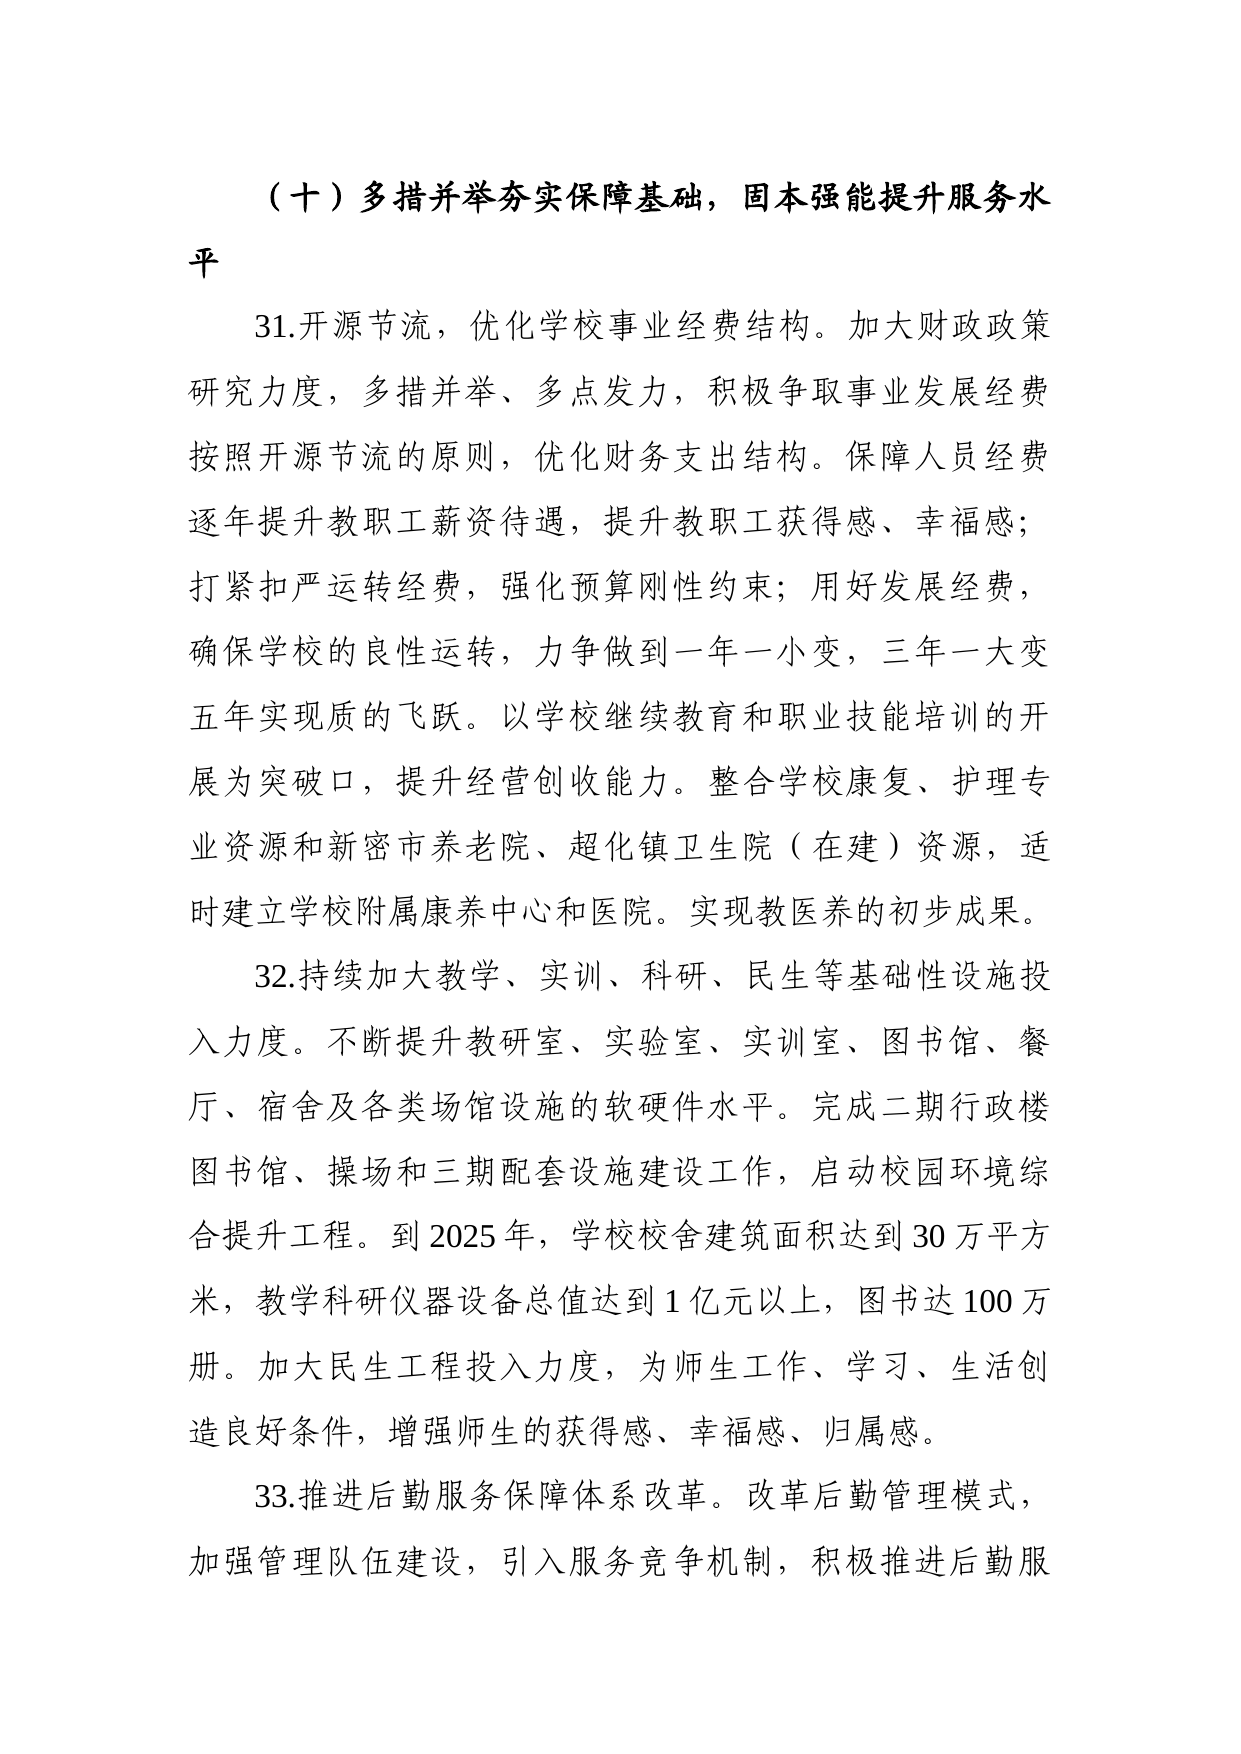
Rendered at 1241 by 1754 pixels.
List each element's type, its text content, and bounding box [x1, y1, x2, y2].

text 32.持续加大教学、实训、科研、民生等基础性设施投入力度。不断提升教研室、实验室、实训室、图书馆、餐厅、宿舍及各类场馆设施的软硬件水平。完成二期行政楼、图书馆、操场和三期配套设施建设工作，启动校园环境综合提升工程。到2025年，学校校舍建筑面积达到30万平方米，教学科研仪器设备总值达到1亿元以上，图书达100万册。加大民生工程投入力度，为师生工作、学习、生活创造良好条件，增强师生的获得感、幸福感、归属感。 [187, 942, 1053, 1462]
text 31.开源节流，优化学校事业经费结构。加大财政政策研究力度，多措并举、多点发力，积极争取事业发展经费。按照开源节流的原则，优化财务支出结构。保障人员经费，逐年提升教职工薪资待遇，提升教职工获得感、幸福感；打紧扣严运转经费，强化预算刚性约束；用好发展经费，确保学校的良性运转，力争做到一年一小变，三年一大变，五年实现质的飞跃。以学校继续教育和职业技能培训的开展为突破口，提升经营创收能力。整合学校康复、护理专业资源和新密市养老院、超化镇卫生院（在建）资源，适时建立学校附属康养中心和医院。实现教医养的初步成果。 [187, 292, 1053, 942]
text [187, 1462, 1053, 1592]
text （十）多措并举夯实保障基础，固本强能提升服务水平 [187, 162, 1053, 292]
